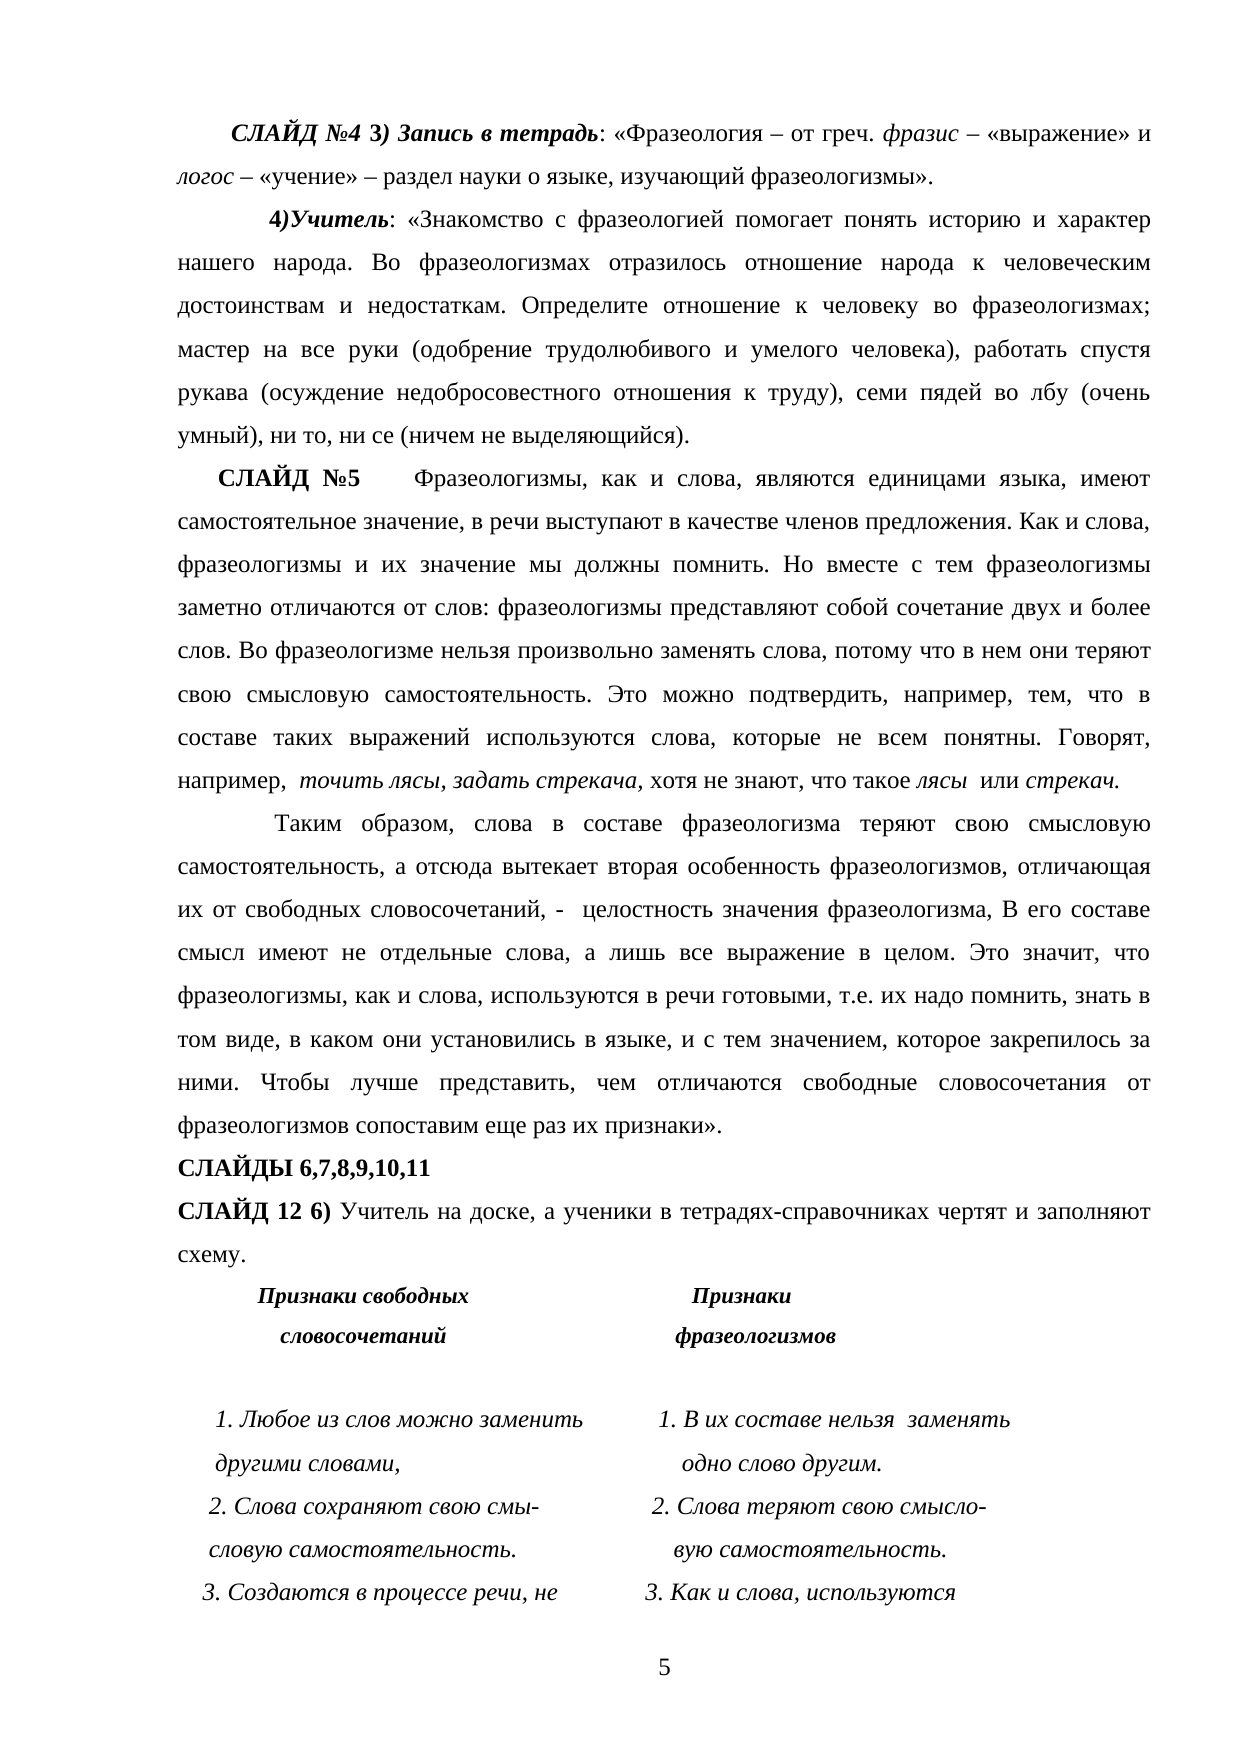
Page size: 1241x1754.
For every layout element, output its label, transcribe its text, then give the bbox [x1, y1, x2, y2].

text словосочетаний фразеологизмов [177, 1322, 1152, 1348]
text 2. Слова сохраняют свою смы- 2. Слова теряют свою смысло- [177, 1491, 1152, 1519]
text Таким образом, слова в составе фразеологизма теряют свою смысловую самостоятельность, а отсюда вытекает вторая особенность фразеологизмов, отличающая их от свободных словосочетаний, - целостность значения фразеологизма, В его составе смысл имеют не отдельные слова, а лишь все выражение в целом. Это значит, что фразеологизмы, как и слова, используются в речи готовыми, т.е. их надо помнить, знать в том виде, в каком они установились в языке, и с тем значением, которое закрепилось за ними. Чтобы лучше представить, чем отличаются свободные словосочетания от фразеологизмов сопоставим еще раз их признаки». [177, 808, 1152, 1139]
text 4)Учитель: «Знакомство с фразеологией помогает понять историю и характер нашего народа. Во фразеологизмах отразилось отношение народа к человеческим достоинствам и недостаткам. Определите отношение к человеку во фразеологизмах; мастер на все руки (одобрение трудолюбивого и умелого человека), работать спустя рукава (осуждение недобросовестного отношения к труду), семи пядей во лбу (очень умный), ни то, ни се (ничем не выделяющийся). [177, 204, 1152, 449]
text 3. Создаются в процессе речи, не 3. Как и слова, используются [177, 1577, 1152, 1606]
text СЛАЙД №4 3) Запись в тетрадь: «Фразеология – от греч. фразис – «выражение» и логос – «учение» – раздел науки о языке, изучающий фразеологизмы». [177, 118, 1152, 190]
text СЛАЙДЫ 6,7,8,9,10,11 [177, 1153, 1152, 1182]
text 1. Любое из слов можно заменить 1. В их составе нельзя заменять [177, 1404, 1152, 1433]
text СЛАЙД №5 Фразеологизмы, как и слова, являются единицами языка, имеют самостоятельное значение, в речи выступают в качестве членов предложения. Как и слова, фразеологизмы и их значение мы должны помнить. Но вместе с тем фразеологизмы заметно отличаются от слов: фразеологизмы представляют собой сочетание двух и более слов. Во фразеологизме нельзя произвольно заменять слова, потому что в нем они теряют свою смысловую самостоятельность. Это можно подтвердить, например, тем, что в составе таких выражений используются слова, которые не всем понятны. Говорят, например, точить лясы, задать стрекача, хотя не знают, что такое лясы или стрекач. [177, 463, 1152, 794]
text Признаки свободных Признаки [177, 1282, 1152, 1309]
text словую самостоятельность. вую самостоятельность. [177, 1534, 1152, 1563]
text СЛАЙД 12 6) Учитель на доске, а ученики в тетрадях-справочниках чертят и заполняют схему. [177, 1196, 1152, 1268]
text другими словами, одно слово другим. [177, 1448, 1152, 1476]
